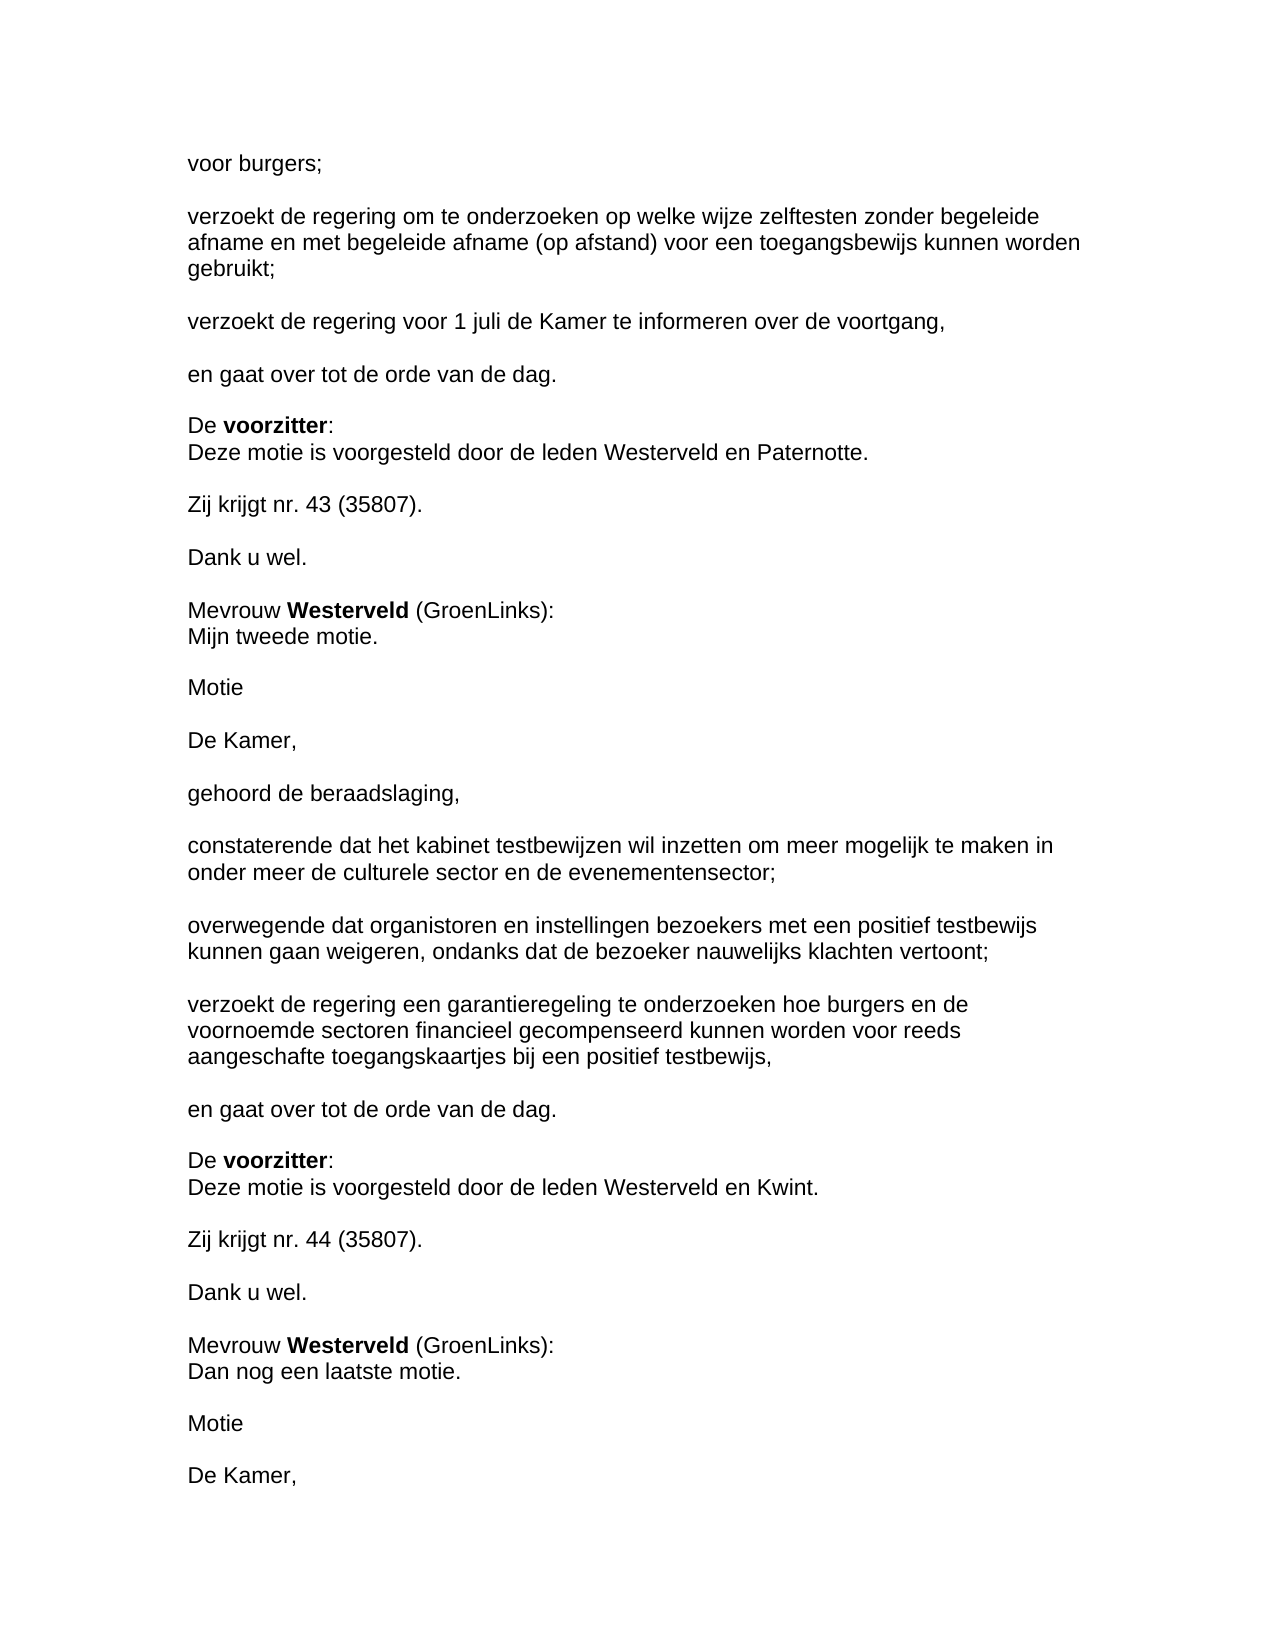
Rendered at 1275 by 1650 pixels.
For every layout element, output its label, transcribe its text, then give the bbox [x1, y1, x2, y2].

text Motie De Kamer, gehoord de beraadslaging, constaterende dat het kabinet testbewijzen wil inzetten om meer mogelijk te maken in onder meer de culturele sector en de evenementensector; overwegende dat organistoren en instellingen bezoekers met een positief testbewijs kunnen gaan weigeren, ondanks dat de bezoeker nauwelijks klachten vertoont; verzoekt de regering een garantieregeling te onderzoeken hoe burgers en de voornoemde sectoren financieel gecompenseerd kunnen worden voor reeds aangeschafte toegangskaartjes bij een positief testbewijs, en gaat over tot de orde van de dag. [187, 674, 1087, 1122]
text De voorzitter: Deze motie is voorgesteld door de leden Westerveld en Kwint. Zij krijgt nr. 44 (35807). Dank u wel. Mevrouw Westerveld (GroenLinks): Dan nog een laatste motie. [187, 1147, 1087, 1384]
text De voorzitter: Deze motie is voorgesteld door de leden Westerveld en Paternotte. Zij krijgt nr. 43 (35807). Dank u wel. Mevrouw Westerveld (GroenLinks): Mijn tweede motie. [187, 412, 1087, 649]
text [187, 1409, 1087, 1489]
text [187, 150, 1087, 387]
